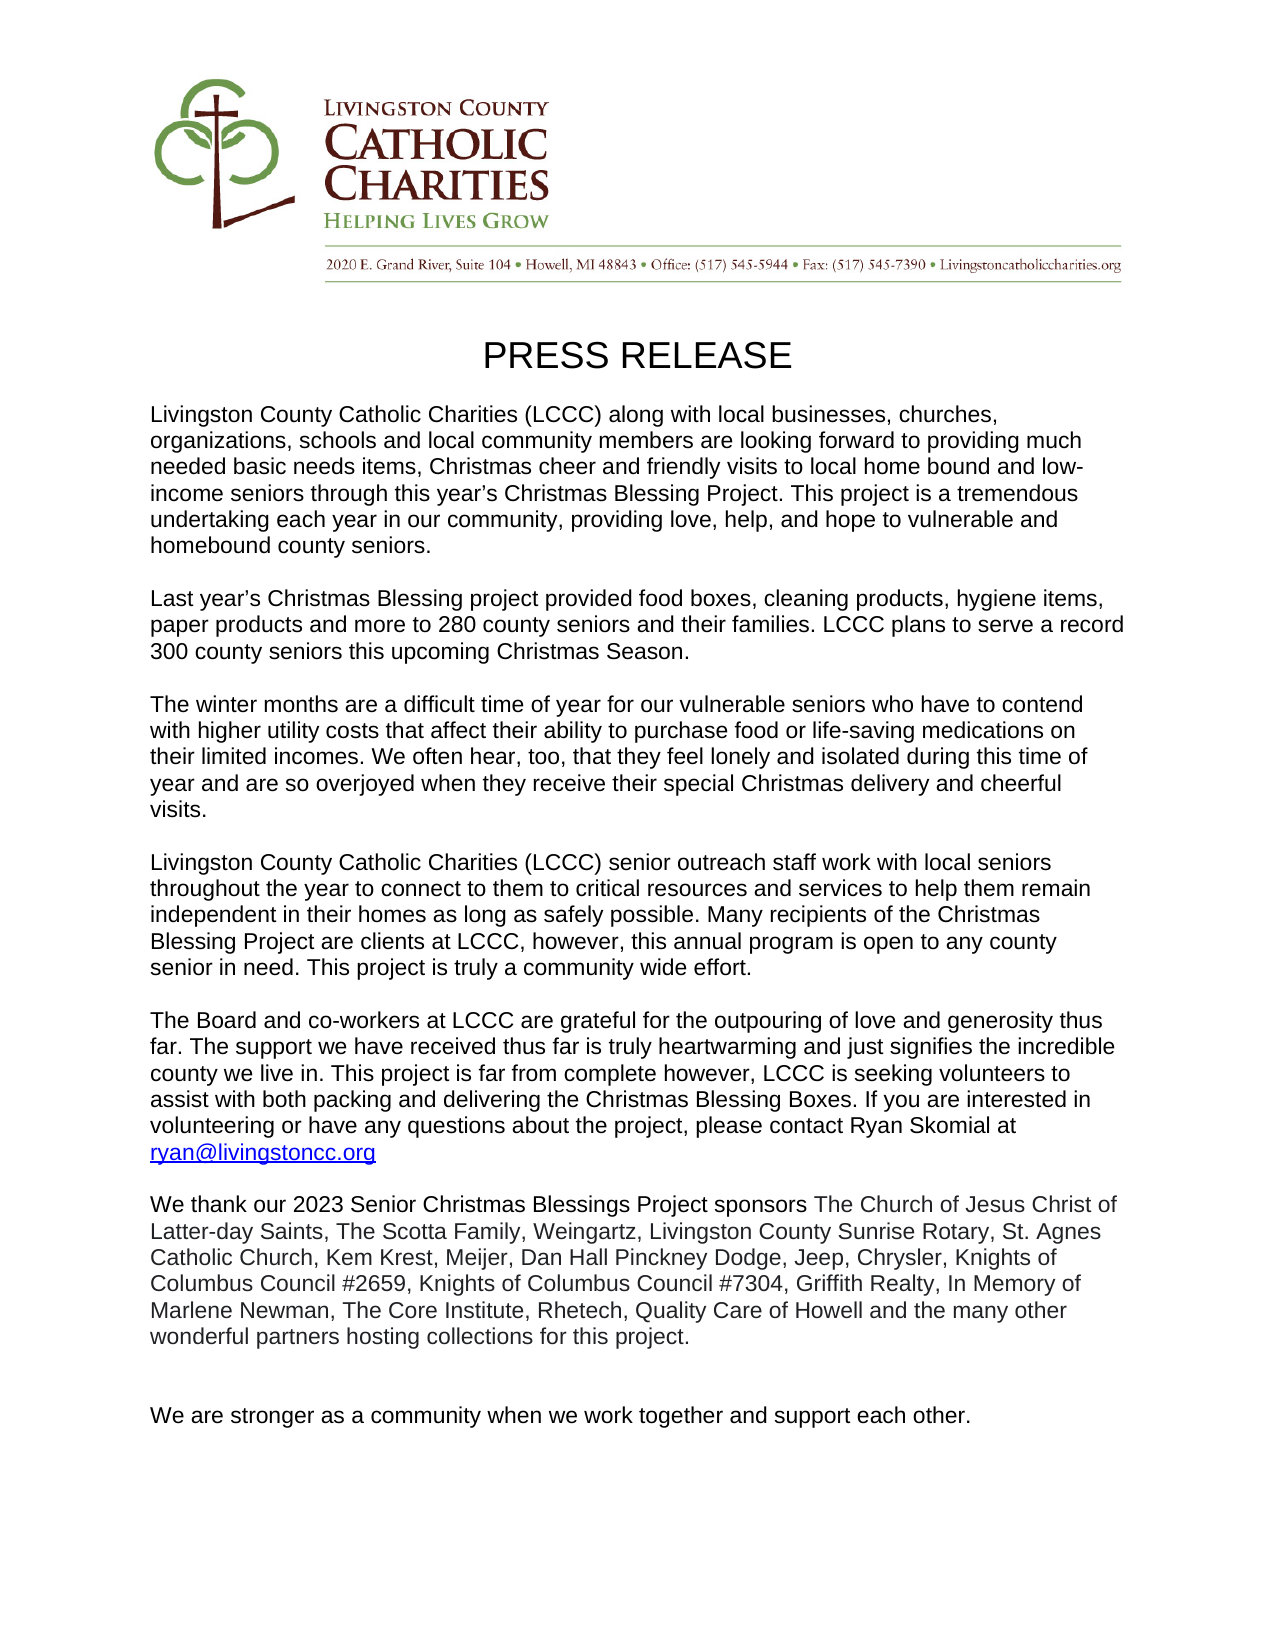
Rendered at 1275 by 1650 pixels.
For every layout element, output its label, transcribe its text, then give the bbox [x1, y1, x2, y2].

subtitle We thank our 2023 Senior Christmas Blessings Project sponsors The Church of Jesus Christ of Latter-day Saints, The Scotta Family, Weingartz, Livingston County Sunrise Rotary, St. Agnes Catholic Church, Kem Krest, Meijer, Dan Hall Pinckney Dodge, Jeep, Chrysler, Knights of Columbus Council #2659, Knights of Columbus Council #7304, Griffith Realty, In Memory of Marlene Newman, The Core Institute, Rhetech, Quality Care of Howell and the many other wonderful partners hosting collections for this project. [150, 1191, 1125, 1349]
text The Board and co-workers at LCCC are grateful for the outpouring of love and generosity thus far. The support we have received thus far is truly heartwarming and just signifies the incredible county we live in. This project is far from complete however, LCCC is seeking volunteers to assist with both packing and delivering the Christmas Blessing Boxes. If you are interested in volunteering or have any questions about the project, please contact Ryan Skomial at ryan@livingstoncc.org [150, 1007, 1125, 1165]
text We are stronger as a community when we work together and support each other. [150, 1402, 1125, 1428]
text Last year’s Christmas Blessing project provided food boxes, cleaning products, hygiene items, paper products and more to 280 county seniors and their families. LCCC plans to serve a record 300 county seniors this upcoming Christmas Season. [150, 585, 1125, 664]
picture [150, 75, 1125, 286]
text Livingston County Catholic Charities (LCCC) senior outreach staff work with local seniors throughout the year to connect to them to critical resources and services to help them remain independent in their homes as long as safely possible. Many recipients of the Christmas Blessing Project are clients at LCCC, however, this annual program is open to any county senior in need. This project is truly a community wide effort. [150, 849, 1125, 980]
text The winter months are a difficult time of year for our vulnerable seniors who have to contend with higher utility costs that affect their ability to purchase food or life-saving medications on their limited incomes. We often hear, too, that they feel lonely and isolated during this time of year and are so overjoyed when they receive their special Christmas delivery and cheerful visits. [150, 691, 1125, 822]
text Livingston County Catholic Charities (LCCC) along with local businesses, churches, organizations, schools and local community members are looking forward to providing much needed basic needs items, Christmas cheer and friendly visits to local home bound and low-income seniors through this year’s Christmas Blessing Project. This project is a tremendous undertaking each year in our community, providing love, help, and hope to vulnerable and homebound county seniors. [150, 401, 1125, 559]
text PRESS RELEASE [150, 333, 1125, 377]
